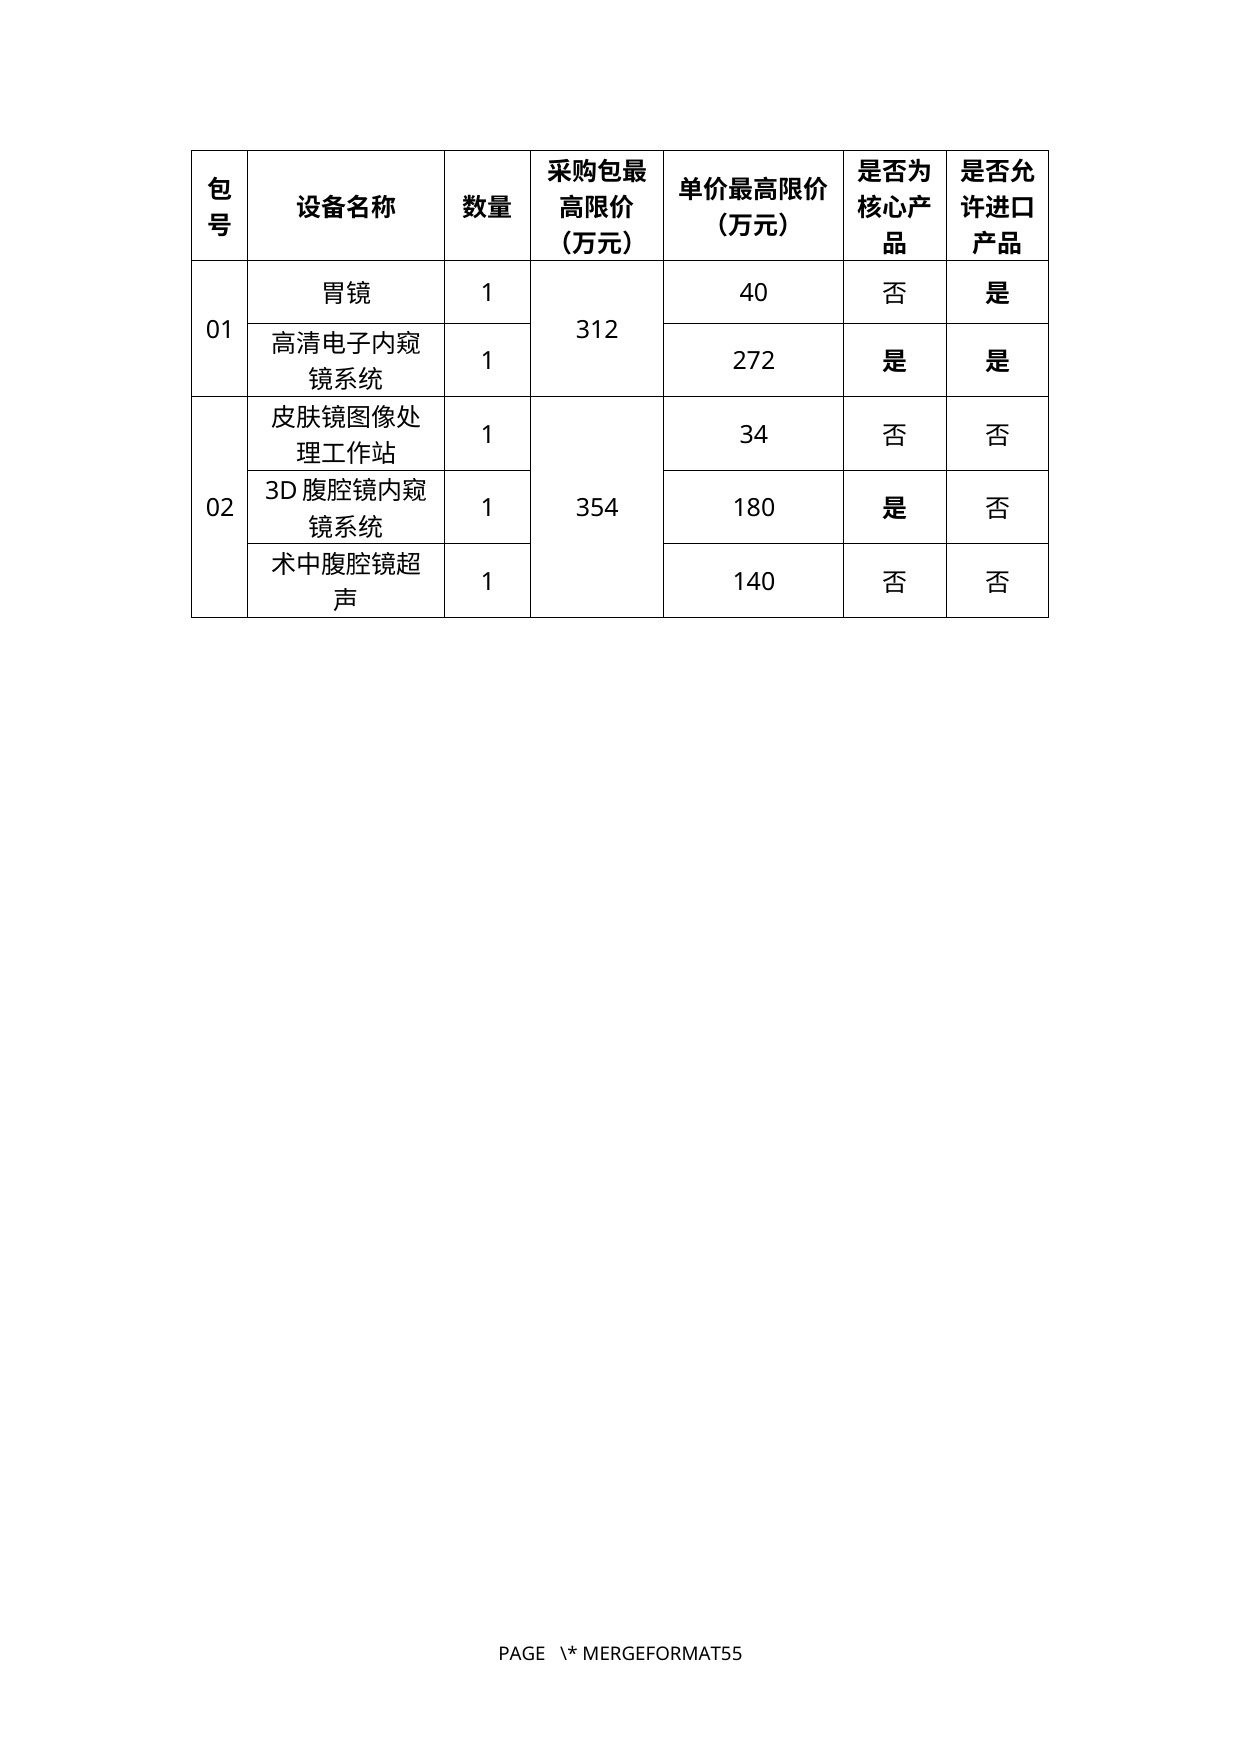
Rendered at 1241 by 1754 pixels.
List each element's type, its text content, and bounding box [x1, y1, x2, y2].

table_cell 180 [664, 471, 843, 543]
table_cell 是 [947, 324, 1048, 396]
table_cell 是 [844, 324, 946, 396]
table_cell 34 [664, 397, 843, 470]
table_header 单价最高限价（万元） [664, 151, 843, 260]
table_cell 01 [192, 261, 247, 396]
table_cell 否 [844, 544, 946, 617]
table_cell 02 [192, 397, 247, 617]
table_cell 3D腹腔镜内窥镜系统 [248, 471, 444, 543]
table_header 是否允许进口产品 [947, 151, 1048, 260]
table_cell 272 [664, 324, 843, 396]
table_cell 1 [445, 544, 530, 617]
table_cell 312 [531, 261, 663, 396]
table_cell 否 [844, 397, 946, 470]
table_cell 是 [947, 261, 1048, 323]
table_cell 术中腹腔镜超声 [248, 544, 444, 617]
table_cell 否 [947, 471, 1048, 543]
table_cell 40 [664, 261, 843, 323]
table_header 采购包最高限价（万元） [531, 151, 663, 260]
table_cell 否 [844, 261, 946, 323]
table_cell 1 [445, 261, 530, 323]
table_cell 高清电子内窥镜系统 [248, 324, 444, 396]
table_header 数量 [445, 151, 530, 260]
table_header 是否为核心产品 [844, 151, 946, 260]
table_cell 否 [947, 544, 1048, 617]
table_header 包号 [192, 151, 247, 260]
table_cell 1 [445, 471, 530, 543]
table_cell 354 [531, 397, 663, 617]
table_cell 否 [947, 397, 1048, 470]
table_cell 是 [844, 471, 946, 543]
table_cell 胃镜 [248, 261, 444, 323]
table_cell 1 [445, 397, 530, 470]
table_cell 140 [664, 544, 843, 617]
table_header 设备名称 [248, 151, 444, 260]
table_cell 皮肤镜图像处理工作站 [248, 397, 444, 470]
table_cell 1 [445, 324, 530, 396]
